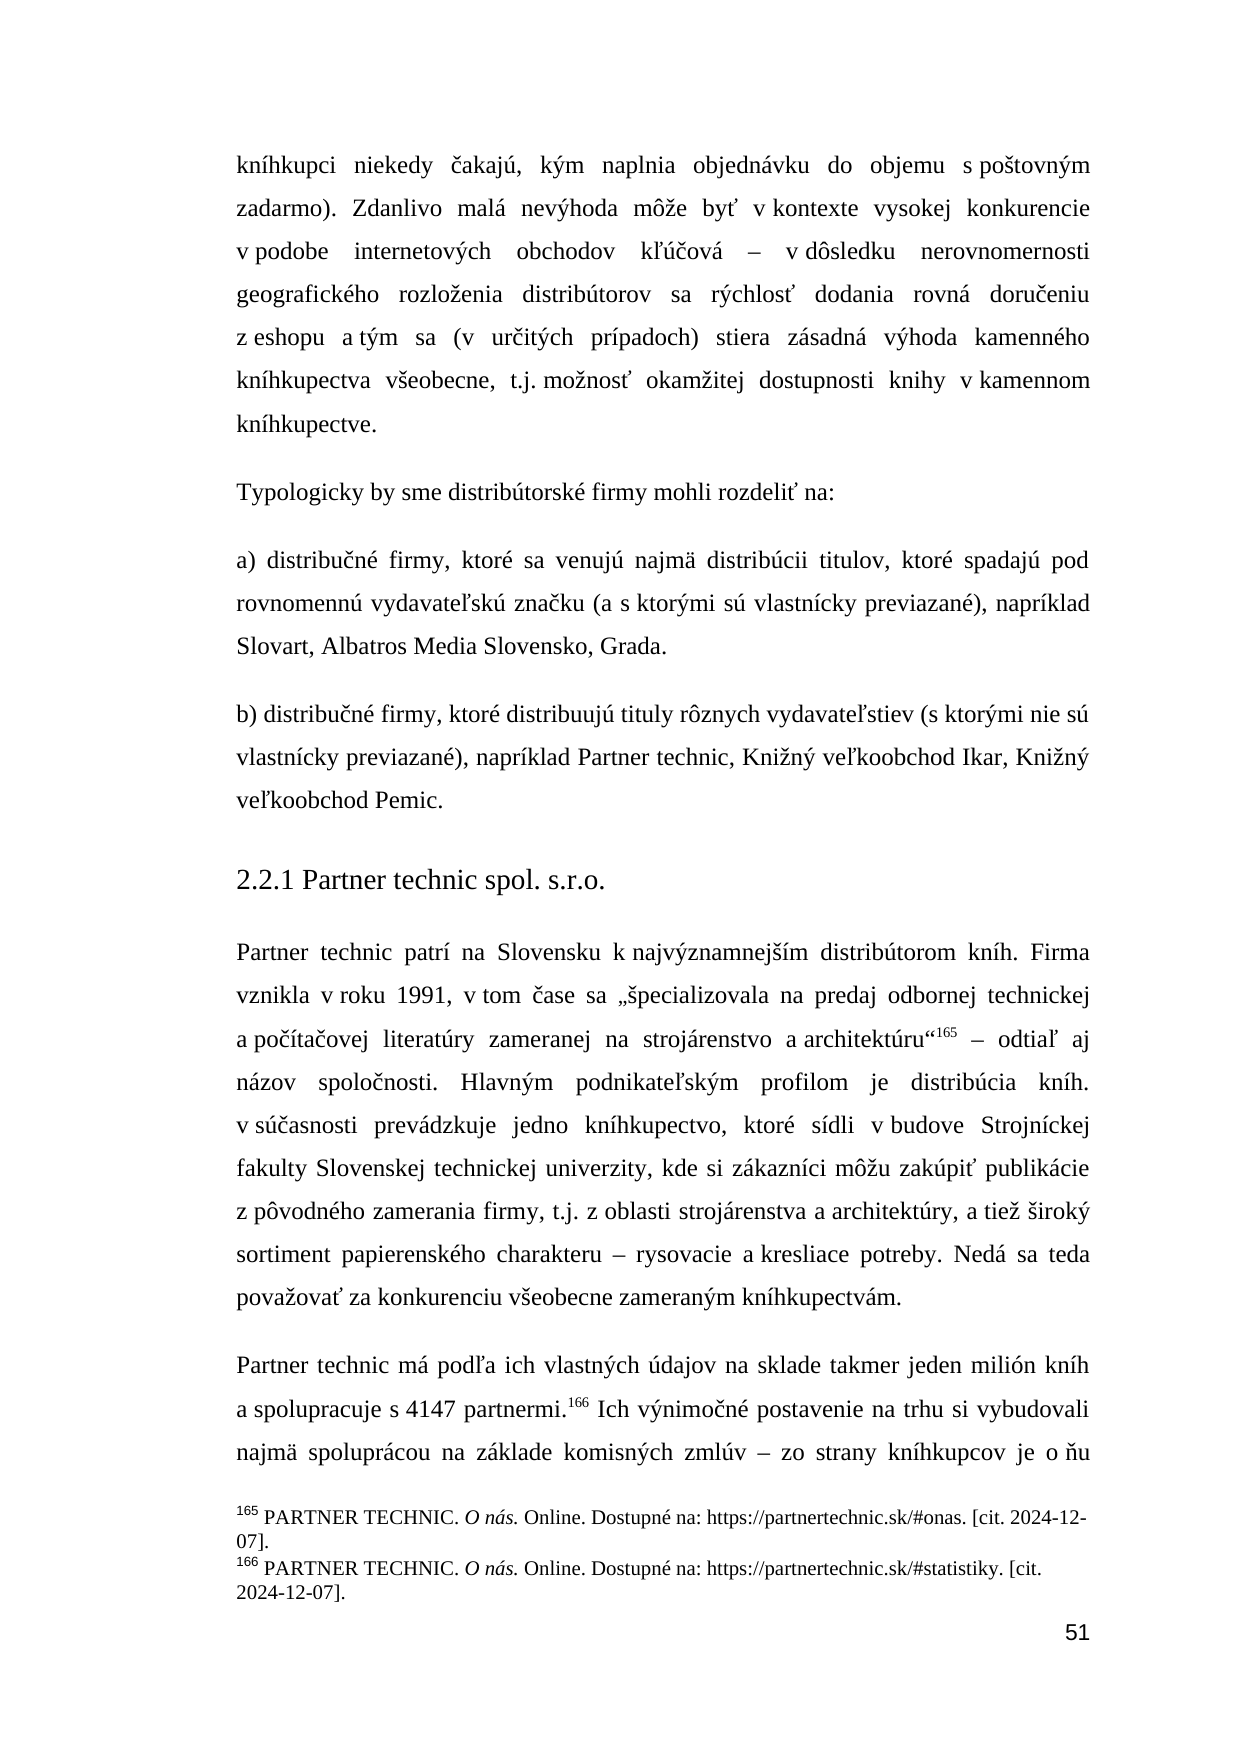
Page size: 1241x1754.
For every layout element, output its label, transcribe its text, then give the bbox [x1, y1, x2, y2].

text Partner technic patrí na Slovensku k najvýznamnejším distribútorom kníh. Firma vznikla v roku 1991, v tom čase sa „špecializovala na predaj odbornej technickej a počítačovej literatúry zameranej na strojárenstvo a architektúru“ – odtiaľ aj názov spoločnosti. Hlavným podnikateľským profilom je distribúcia kníh. v súčasnosti prevádzkuje jedno kníhkupectvo, ktoré sídli v budove Strojníckej fakulty Slovenskej technickej univerzity, kde si zákazníci môžu zakúpiť publikácie z pôvodného zamerania firmy, t.j. z oblasti strojárenstva a architektúry, a tiež široký sortiment papierenského charakteru – rysovacie a kresliace potreby. Nedá sa teda považovať za konkurenciu všeobecne zameraným kníhkupectvám. [236, 937, 1090, 1311]
text a) distribučné firmy, ktoré sa venujú najmä distribúcii titulov, ktoré spadajú pod rovnomennú vydavateľskú značku (a s ktorými sú vlastnícky previazané), napríklad Slovart, Albatros Media Slovensko, Grada. [236, 545, 1090, 660]
text b) distribučné firmy, ktoré distribuujú tituly rôznych vydavateľstiev (s ktorými nie sú vlastnícky previazané), napríklad Partner technic, Knižný veľkoobchod Ikar, Knižný veľkoobchod Pemic. [236, 699, 1090, 814]
subtitle 2.2.1 Partner technic spol. s.r.o. [236, 862, 1090, 896]
text Typologicky by sme distribútorské firmy mohli rozdeliť na: [236, 477, 1090, 506]
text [236, 1351, 1090, 1466]
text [236, 150, 1090, 437]
